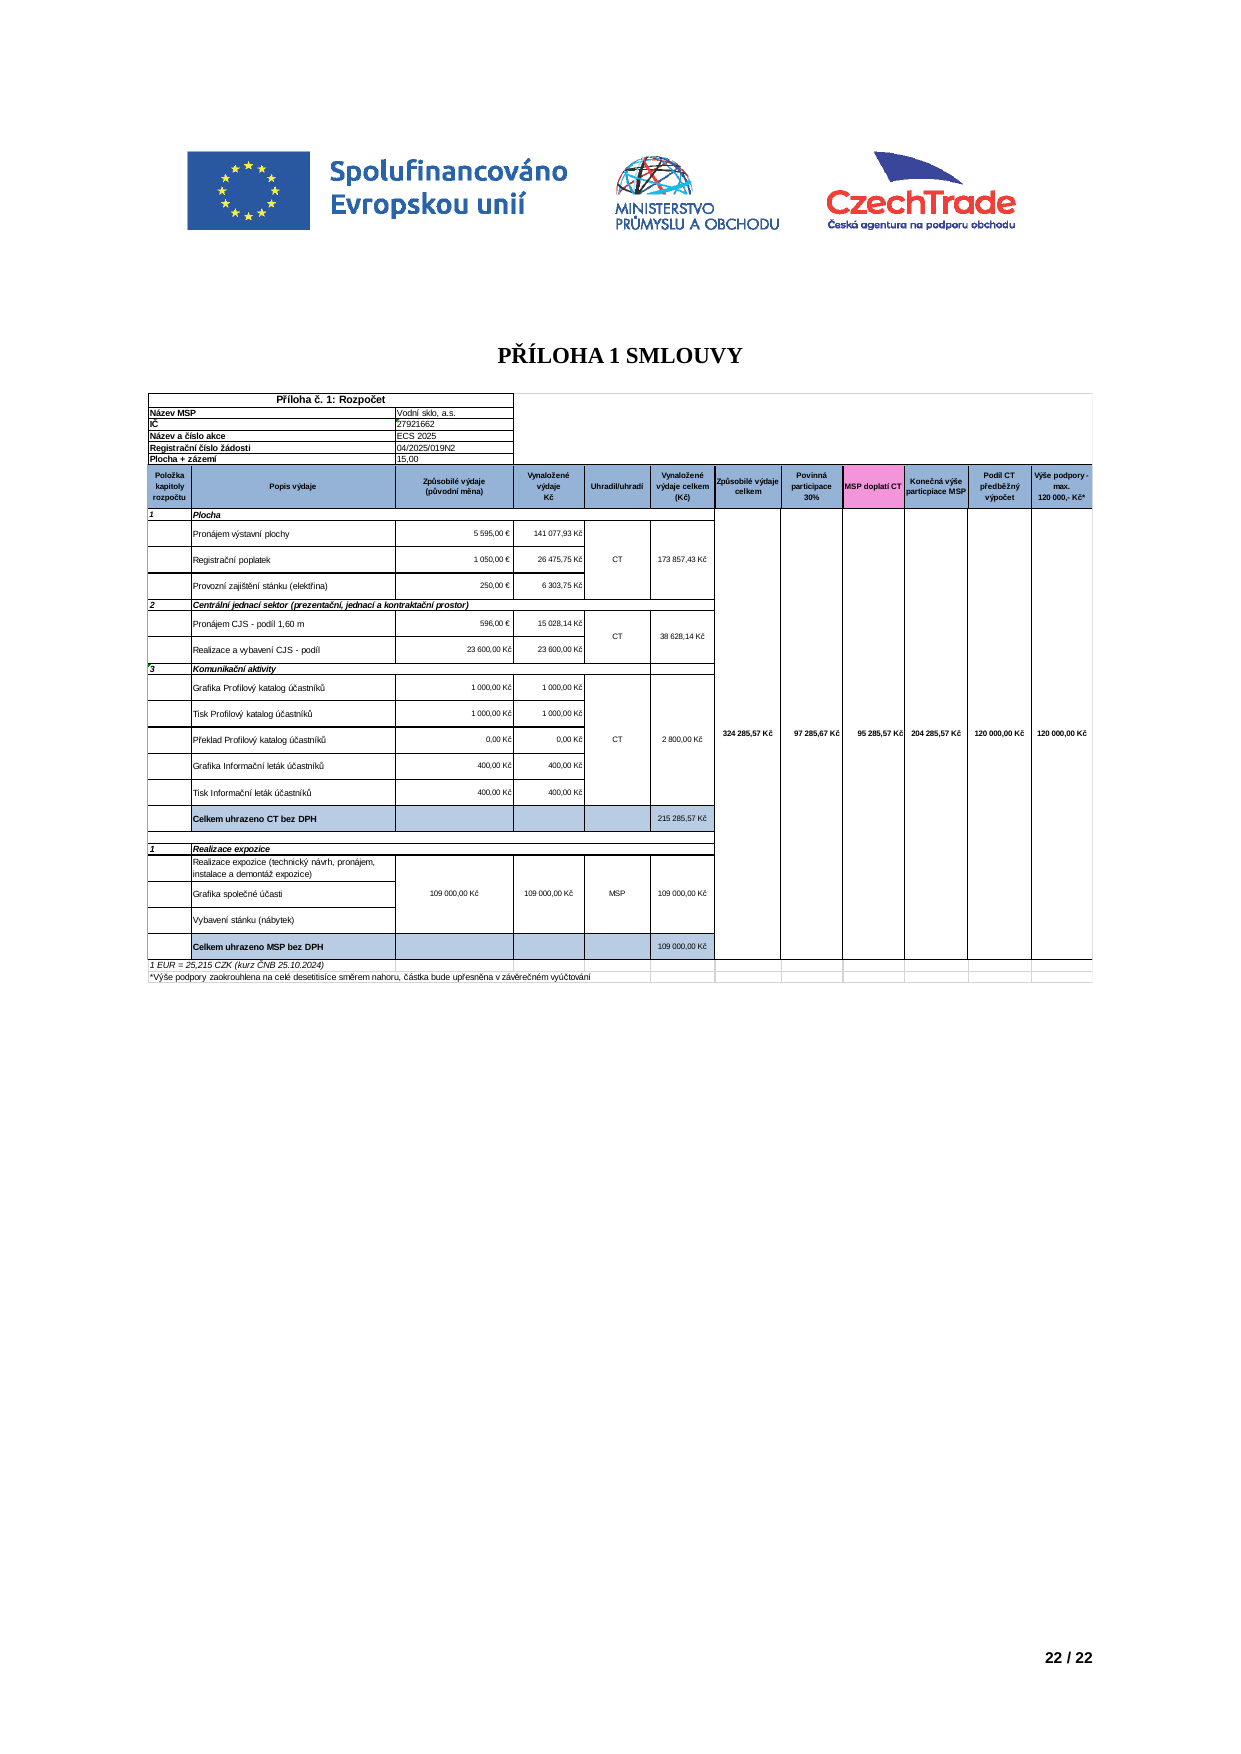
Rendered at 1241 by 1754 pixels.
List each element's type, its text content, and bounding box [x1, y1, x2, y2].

title PŘÍLOHA 1 smlouvy [148, 342, 1092, 368]
